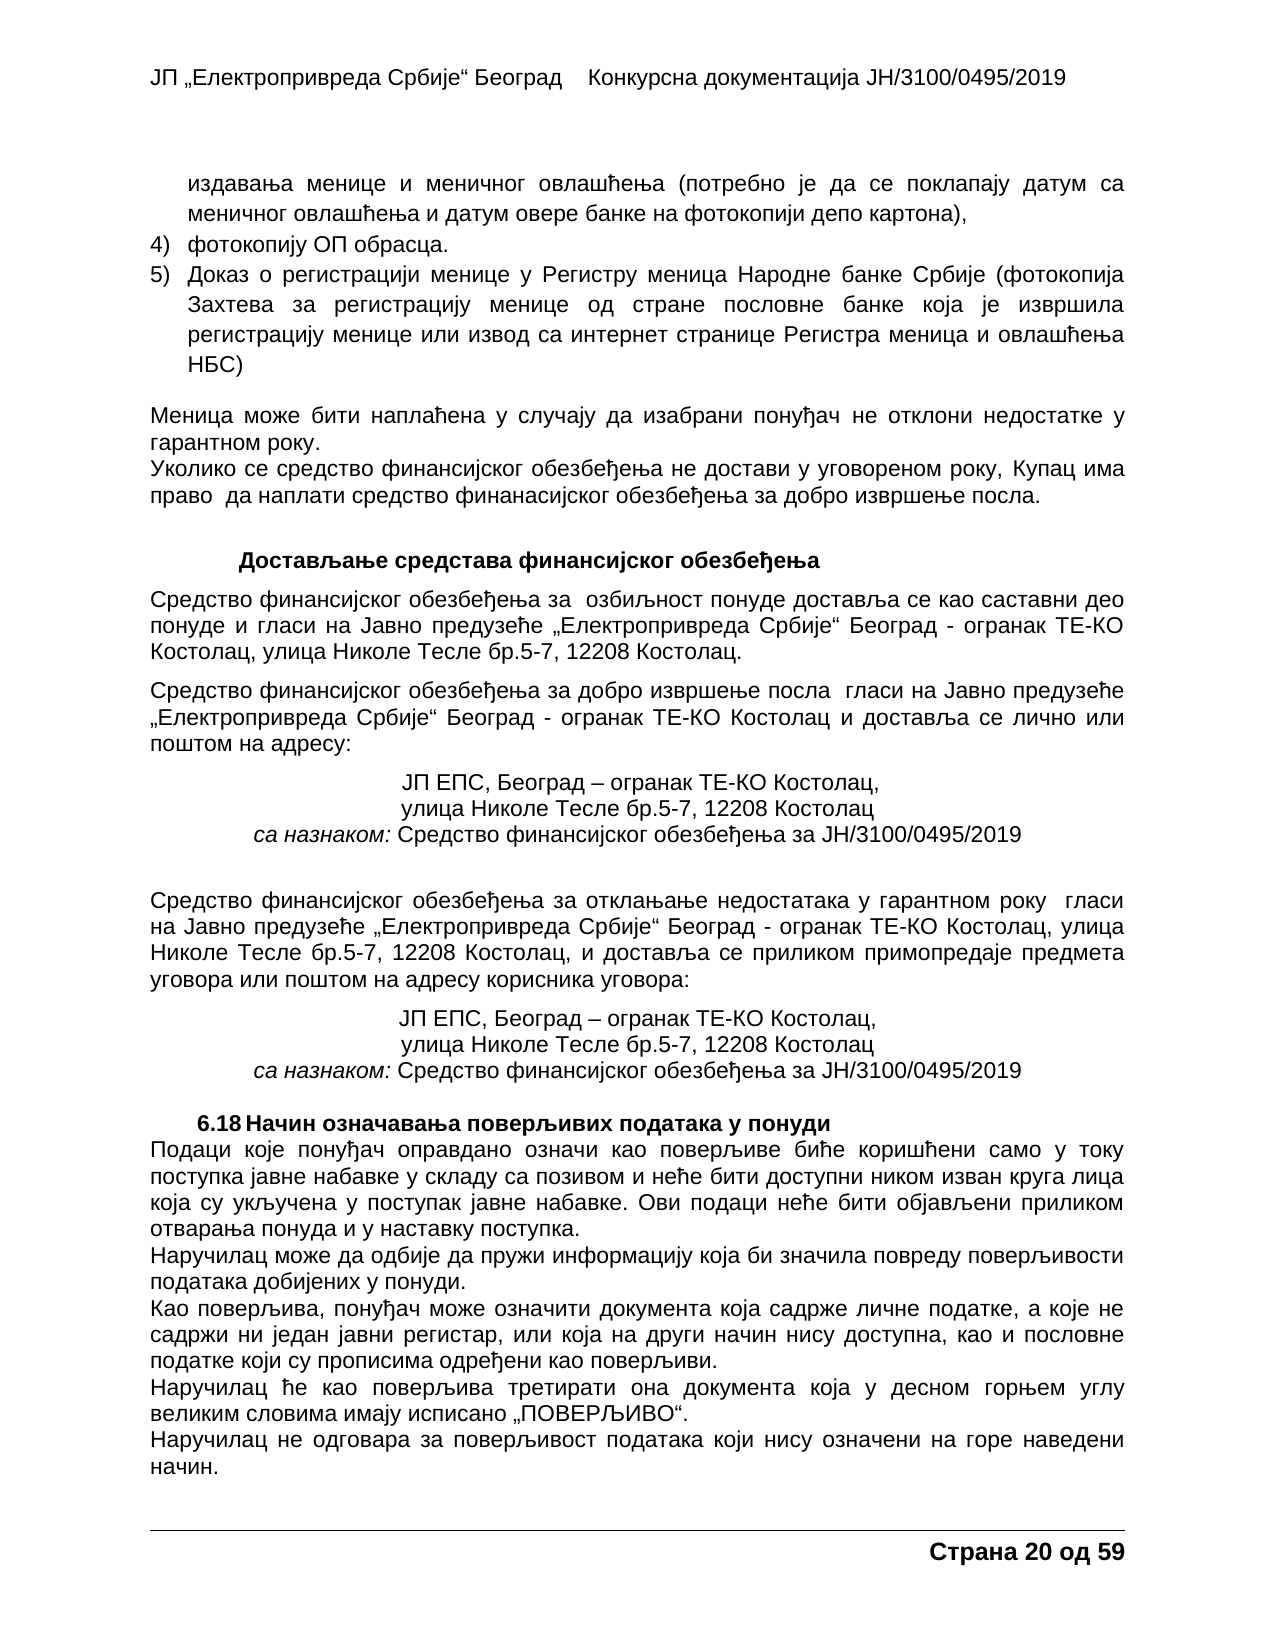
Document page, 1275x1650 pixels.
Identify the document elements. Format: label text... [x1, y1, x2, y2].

text са назнаком: Средство финансијског обезбеђења за ЈН/3100/0495/2019 [150, 821, 1125, 848]
text Уколико се средство финансијског обезбеђења не достави у уговореном року, Купац има право да наплати средство финанасијског обезбеђења за добро извршење посла. [150, 455, 1125, 508]
text са назнаком: Средство финансијског обезбеђења за ЈН/3100/0495/2019 [150, 1057, 1125, 1084]
text Наручилац не одговара за поверљивост података који нису означени на горе наведени начин. [150, 1426, 1125, 1479]
text Наручилац може да одбије да пружи информацију која би значила повреду поверљивости података добијених у понуди. [150, 1242, 1125, 1294]
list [150, 170, 1125, 227]
text ЈП ЕПС, Београд – огранак ТЕ-КО Костолац, [150, 769, 1125, 795]
text ЈП ЕПС, Београд – огранак ТЕ-КО Костолац, [150, 1004, 1125, 1031]
text Достављање средстава финансијског обезбеђења [239, 547, 1125, 573]
text Средство финансијског обезбеђења за отклањање недостатака у гарантном року гласи на Јавно предузеће „Електропривреда Србије“ Београд - огранак ТЕ-КО Костолац, улица Николе Тесле бр.5-7, 12208 Костолац, и доставља се приликом примопредаје предмета уговора или поштом на адресу корисника уговора: [150, 887, 1125, 992]
text Средство финансијског обезбеђења за добро извршење посла гласи на Јавно предузеће „Електропривреда Србије“ Београд - огранак ТЕ-КО Костолац и доставља се лично или поштом на адресу: [150, 677, 1125, 756]
list Доказ о регистрацији менице у Регистру меница Народне банке Србије (фотокопија Захтева за регистрацију менице од стране пословне банке која је извршила регистрацију менице или извод са интернет странице Регистра меница и овлашћења НБС) [150, 261, 1125, 378]
text Меница може бити наплаћена у случају да изабрани понуђач не отклони недостатке у гарантном року. [150, 402, 1125, 455]
text Наручилац ће као поверљива третирати она документа која у десном горњем углу великим словима имају исписано „ПОВЕРЉИВО“. [150, 1373, 1125, 1426]
text улица Николе Тесле бр.5-7, 12208 Костолац [150, 795, 1125, 821]
text улица Николе Тесле бр.5-7, 12208 Костолац [150, 1031, 1125, 1057]
text Подаци које понуђач оправдано означи као поверљиве биће коришћени само у току поступка јавне набавке у складу са позивом и неће бити доступни ником изван круга лица која су укључена у поступак јавне набавке. Ови подаци неће бити објављени приликом отварања понуда и у наставку поступка. [150, 1136, 1125, 1242]
text Као поверљива, понуђач може означити документа која садрже личне податке, а које не садржи ни један јавни регистар, или која на други начин нису доступна, као и пословне податке који су прописима одређени као поверљиви. [150, 1294, 1125, 1373]
list Начин означавања поверљивих података у понуди [197, 1110, 1125, 1136]
list фотокопију ОП обрасца. [150, 231, 1125, 257]
text Средство финансијског обезбеђења за озбиљност понуде доставља се као саставни део понуде и гласи на Јавно предузеће „Електропривреда Србије“ Београд - огранак ТЕ-КО Костолац, улица Николе Тесле бр.5-7, 12208 Костолац. [150, 586, 1125, 665]
